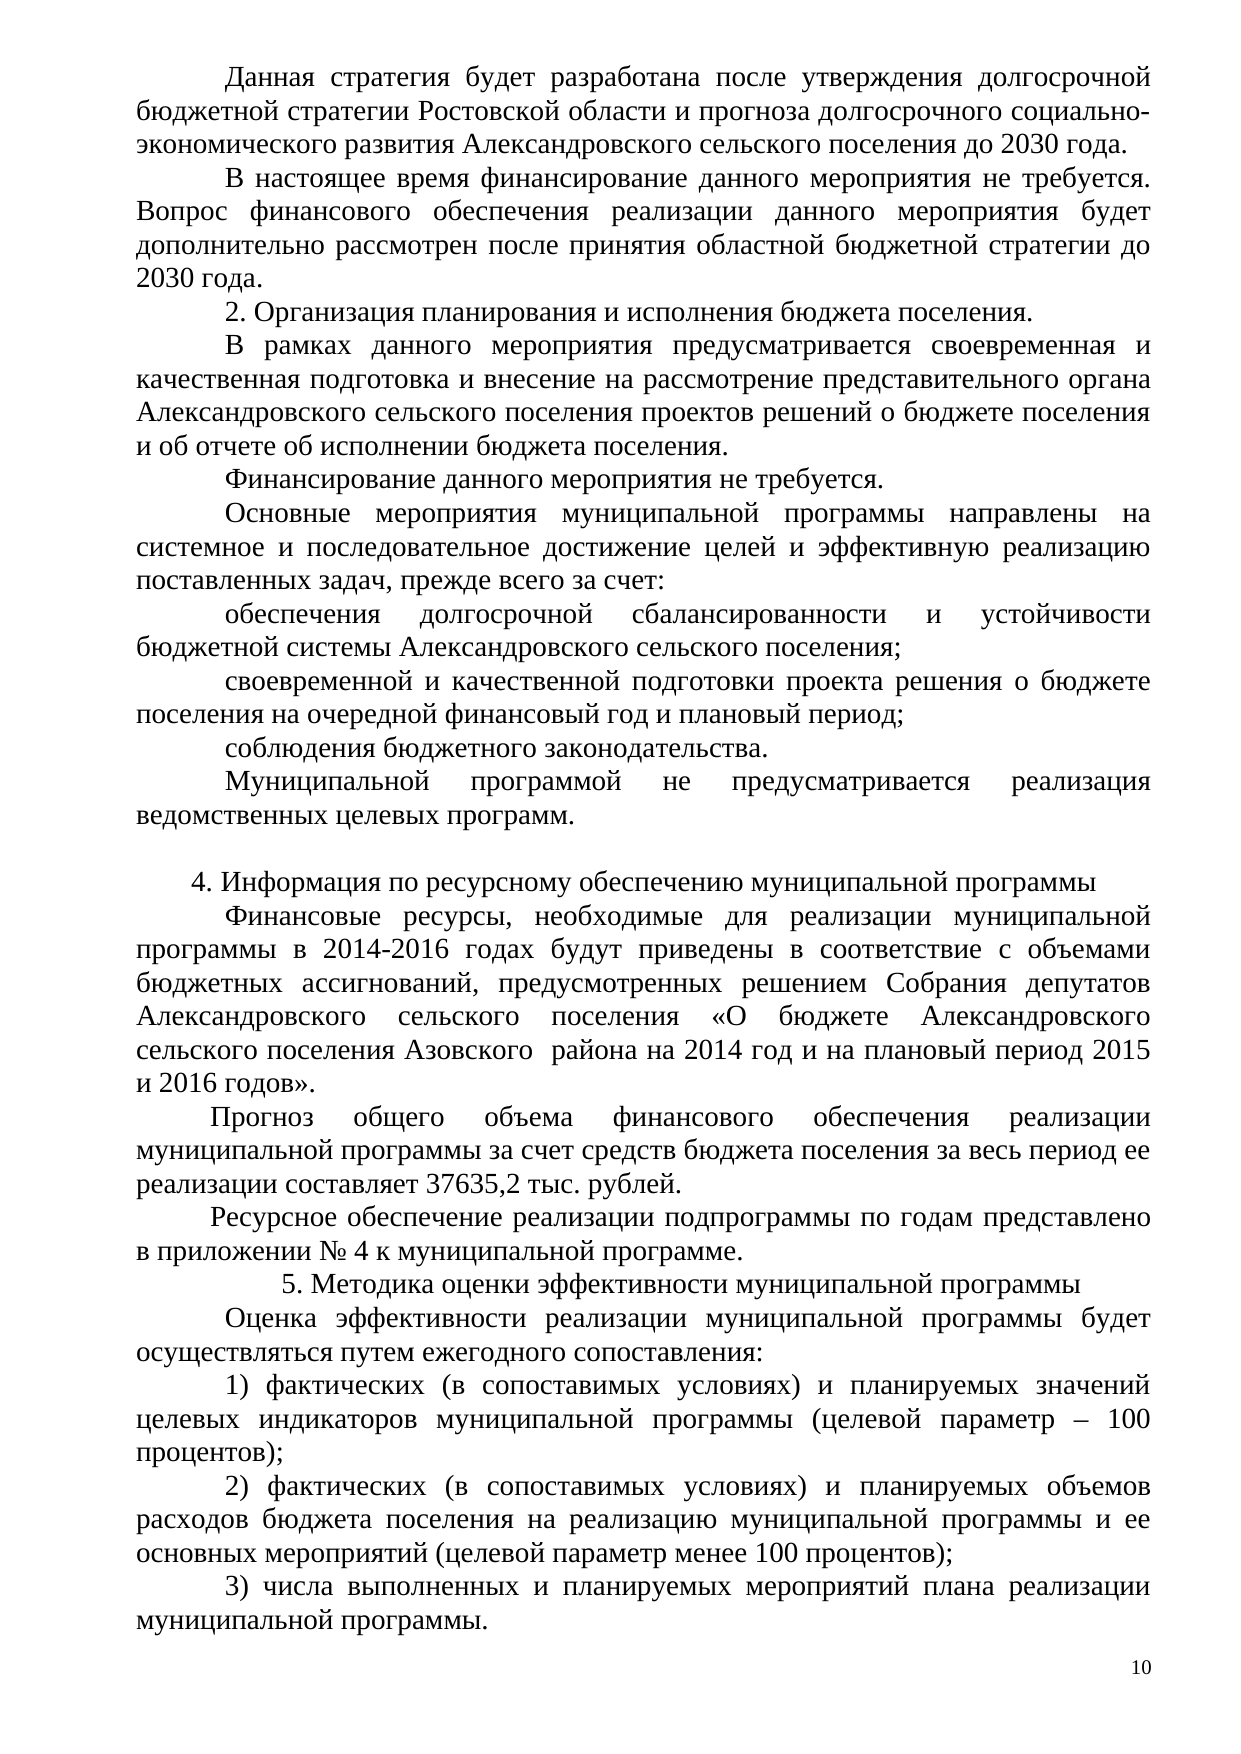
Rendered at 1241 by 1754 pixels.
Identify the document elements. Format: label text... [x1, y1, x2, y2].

text Прогноз общего объема финансового обеспечения реализации муниципальной программы за счет средств бюджета поселения за весь период ее реализации составляет 37635,2 тыс. рублей. [136, 1099, 1152, 1199]
list В настоящее время финансирование данного мероприятия не требуется. Вопрос финансового обеспечения реализации данного мероприятия будет дополнительно рассмотрен после принятия областной бюджетной стратегии до 2030 года. [136, 160, 1152, 294]
text Ресурсное обеспечение реализации подпрограммы по годам представлено в приложении № 4 к муниципальной программе. [136, 1199, 1152, 1267]
text 2. Организация планирования и исполнения бюджета поселения. [136, 294, 1152, 327]
text соблюдения бюджетного законодательства. [136, 730, 1152, 763]
text Основные мероприятия муниципальной программы направлены на системное и последовательное достижение целей и эффективную реализацию поставленных задач, прежде всего за счет: [136, 495, 1152, 596]
list Финансирование данного мероприятия не требуется. [136, 462, 1152, 495]
text Оценка эффективности реализации муниципальной программы будет осуществляться путем ежегодного сопоставления: [136, 1300, 1152, 1367]
list Информация по ресурсному обеспечению муниципальной программы [136, 864, 1152, 898]
text Финансовые ресурсы, необходимые для реализации муниципальной программы в 2014-2016 годах будут приведены в соответствие с объемами бюджетных ассигнований, предусмотренных решением Собрания депутатов Александровского сельского поселения «О бюджете Александровского сельского поселения Азовского района на 2014 год и на плановый период 2015 и 2016 годов». [136, 898, 1152, 1099]
text 2) фактических (в сопоставимых условиях) и планируемых объемов расходов бюджета поселения на реализацию муниципальной программы и ее основных мероприятий (целевой параметр менее 100 процентов); [136, 1468, 1152, 1568]
text обеспечения долгосрочной сбалансированности и устойчивости бюджетной системы Александровского сельского поселения; [136, 596, 1152, 663]
text 1) фактических (в сопоставимых условиях) и планируемых значений целевых индикаторов муниципальной программы (целевой параметр – 100 процентов); [136, 1367, 1152, 1468]
text своевременной и качественной подготовки проекта решения о бюджете поселения на очередной финансовый год и плановый период; [136, 663, 1152, 730]
text 3) числа выполненных и планируемых мероприятий плана реализации муниципальной программы. [136, 1568, 1152, 1636]
list В рамках данного мероприятия предусматривается своевременная и качественная подготовка и внесение на рассмотрение представительного органа Александровского сельского поселения проектов решений о бюджете поселения и об отчете об исполнении бюджета поселения. [136, 327, 1152, 462]
text Муниципальной программой не предусматривается реализация ведомственных целевых программ. [136, 763, 1152, 831]
text Данная стратегия будет разработана после утверждения долгосрочной бюджетной стратегии Ростовской области и прогноза долгосрочного социально-экономического развития Александровского сельского поселения до 2030 года. [136, 59, 1152, 160]
text 5. Методика оценки эффективности муниципальной программы [136, 1267, 1152, 1300]
